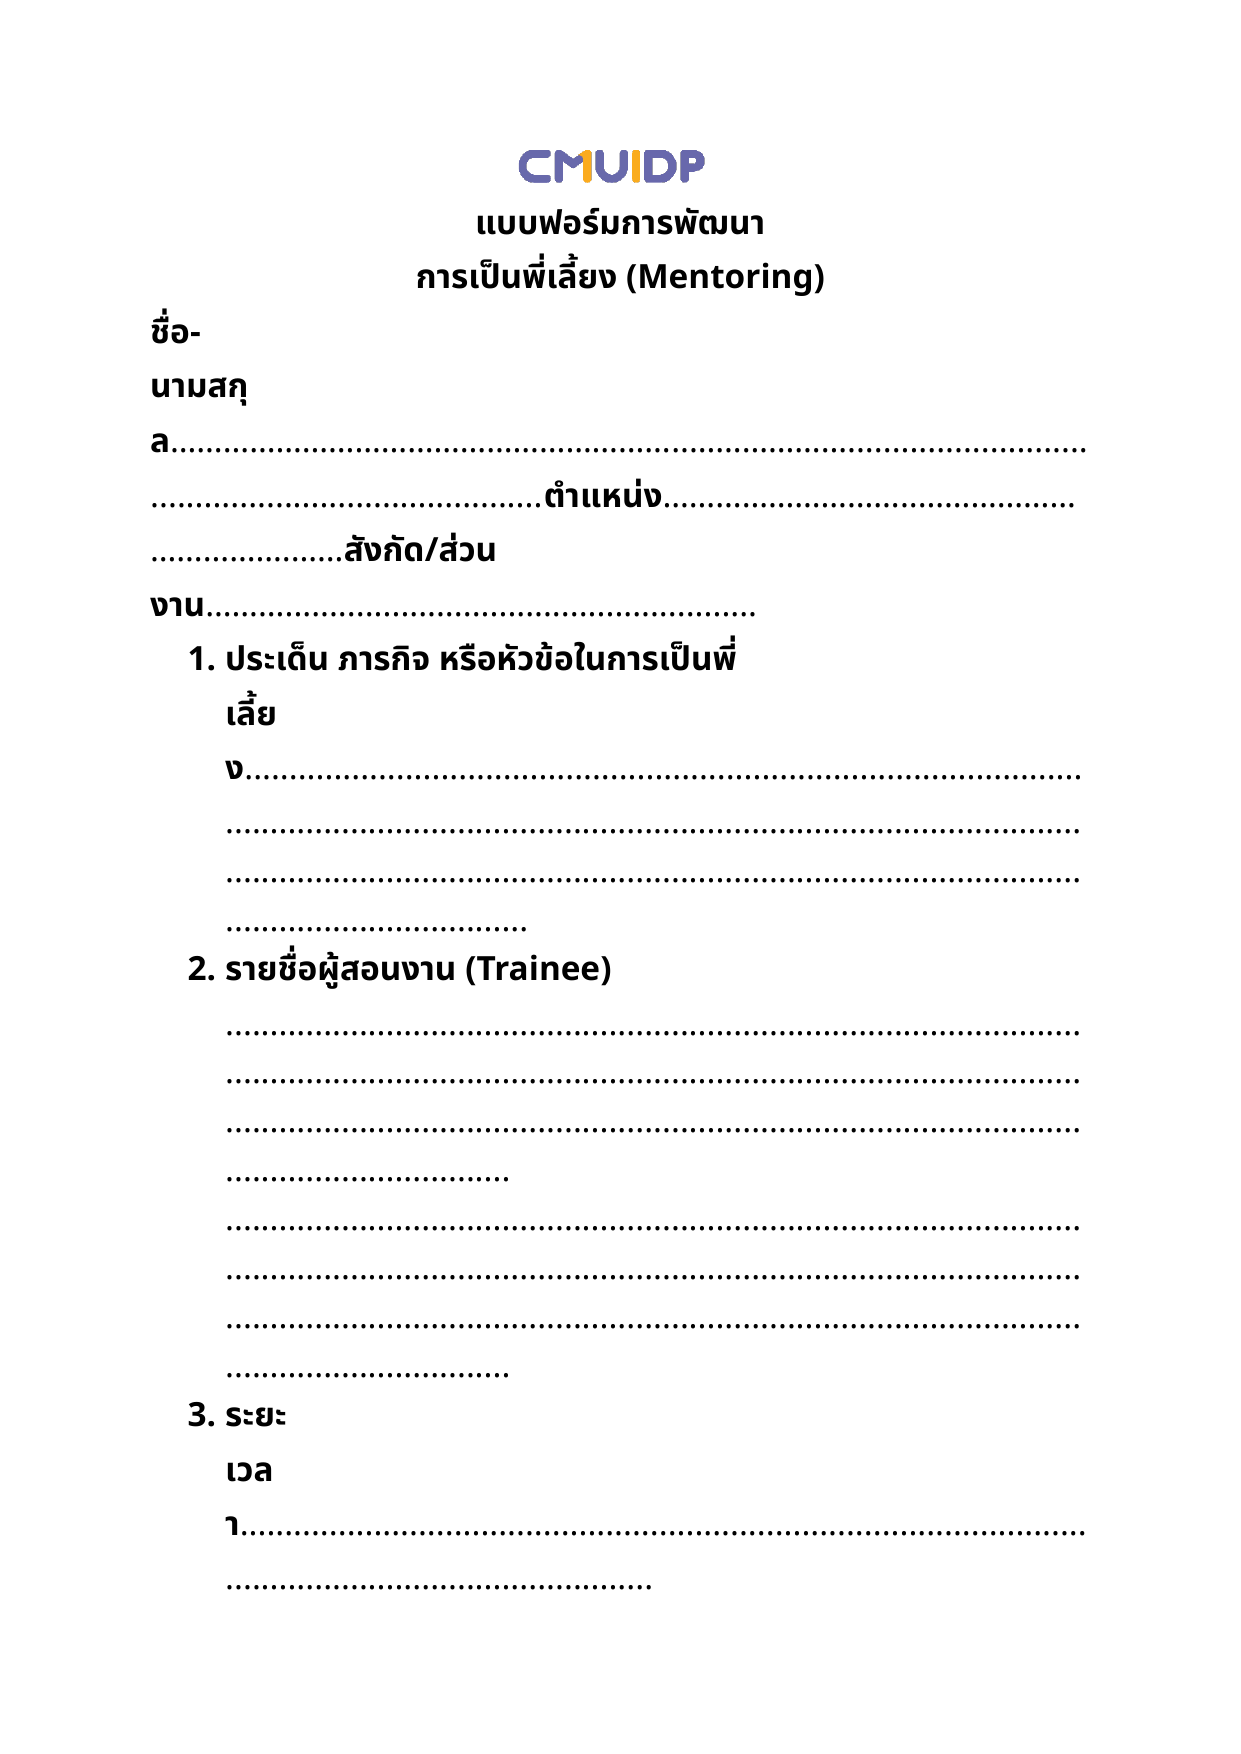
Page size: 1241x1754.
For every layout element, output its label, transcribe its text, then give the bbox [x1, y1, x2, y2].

list รายชื่อผู้สอนงาน (Trainee) ................................................................................................................................................................................................................................................................................................................................ [187, 945, 1090, 1192]
list ประเด็น ภารกิจ หรือหัวข้อในการเป็นพี่เลี้ยง................................................................................................................................................................................................................................................................................................................................ [187, 635, 1090, 942]
picture [518, 150, 722, 189]
text ชื่อ-นามสกุล…………………………………………………..……………….......................................................................ตำแหน่ง………………………..…………………………….……สังกัด/ส่วนงาน………..................................................... [150, 308, 1090, 631]
list ระยะเวลา............................................................................................................................................... [187, 1391, 1090, 1599]
text การเป็นพี่เลี้ยง (Mentoring) [150, 253, 1090, 304]
text แบบฟอร์มการพัฒนา [150, 199, 1090, 249]
